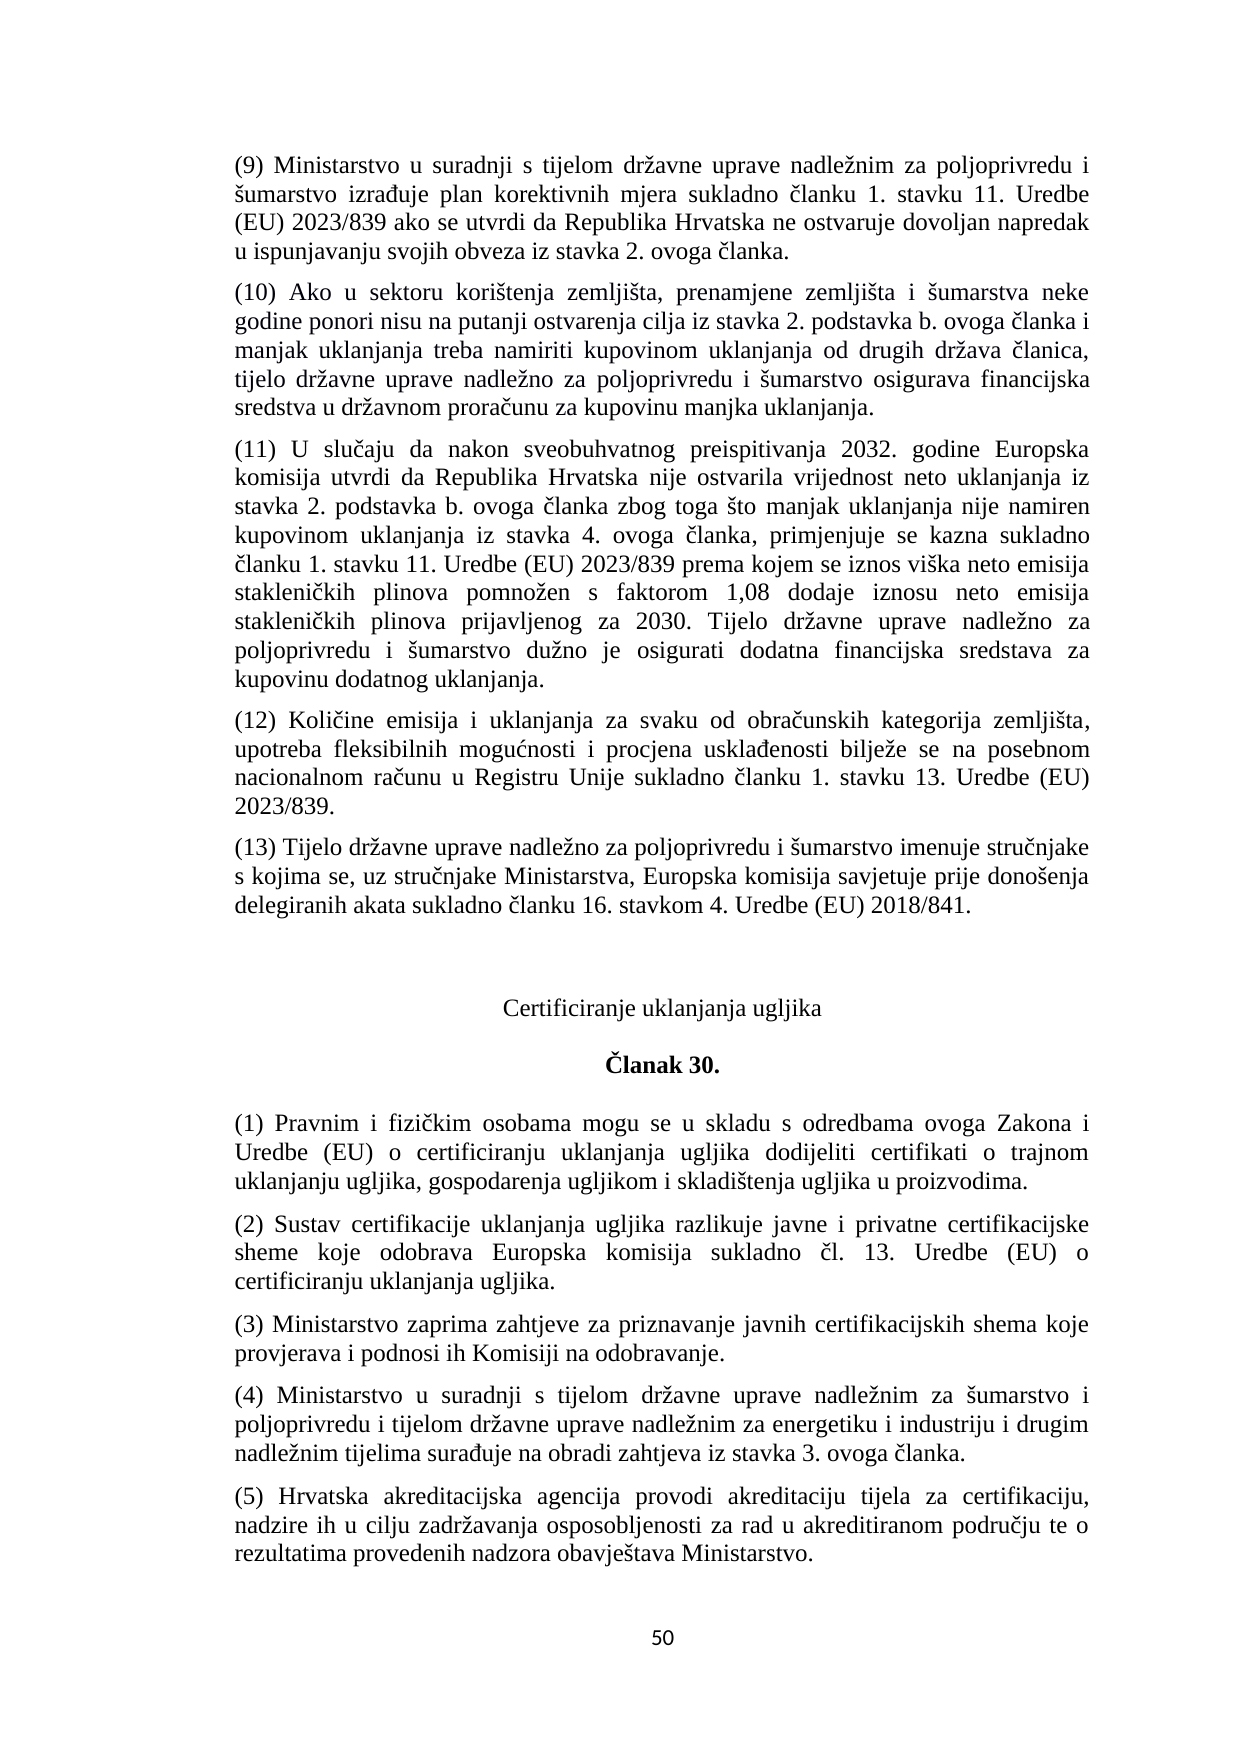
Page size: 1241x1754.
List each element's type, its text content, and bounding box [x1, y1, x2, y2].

text (5) Hrvatska akreditacijska agencija provodi akreditaciju tijela za certifikaciju, nadzire ih u cilju zadržavanja osposobljenosti za rad u akreditiranom području te o rezultatima provedenih nadzora obavještava Ministarstvo. [234, 1481, 1090, 1567]
text (1) Pravnim i fizičkim osobama mogu se u skladu s odredbama ovoga Zakona i Uredbe (EU) o certificiranju uklanjanja ugljika dodijeliti certifikati o trajnom uklanjanju ugljika, gospodarenja ugljikom i skladištenja ugljika u proizvodima. [234, 1108, 1090, 1195]
text (11) U slučaju da nakon sveobuhvatnog preispitivanja 2032. godine Europska komisija utvrdi da Republika Hrvatska nije ostvarila vrijednost neto uklanjanja iz stavka 2. podstavka b. ovoga članka zbog toga što manjak uklanjanja nije namiren kupovinom uklanjanja iz stavka 4. ovoga članka, primjenjuje se kazna sukladno članku 1. stavku 11. Uredbe (EU) 2023/839 prema kojem se iznos viška neto emisija stakleničkih plinova pomnožen s faktorom 1,08 dodaje iznosu neto emisija stakleničkih plinova prijavljenog za 2030. Tijelo državne uprave nadležno za poljoprivredu i šumarstvo dužno je osigurati dodatna financijska sredstava za kupovinu dodatnog uklanjanja. [234, 434, 1090, 692]
subtitle Certificiranje uklanjanja ugljika [234, 993, 1090, 1021]
text (12) Količine emisija i uklanjanja za svaku od obračunskih kategorija zemljišta, upotreba fleksibilnih mogućnosti i procjena usklađenosti bilježe se na posebnom nacionalnom računu u Registru Unije sukladno članku 1. stavku 13. Uredbe (EU) 2023/839. [234, 705, 1090, 820]
text (13) Tijelo državne uprave nadležno za poljoprivredu i šumarstvo imenuje stručnjake s kojima se, uz stručnjake Ministarstva, Europska komisija savjetuje prije donošenja delegiranih akata sukladno članku 16. stavkom 4. Uredbe (EU) 2018/841. [234, 832, 1090, 919]
subtitle Članak 30. [234, 1051, 1090, 1079]
text (10) Ako u sektoru korištenja zemljišta, prenamjene zemljišta i šumarstva neke godine ponori nisu na putanji ostvarenja cilja iz stavka 2. podstavka b. ovoga članka i manjak uklanjanja treba namiriti kupovinom uklanjanja od drugih država članica, tijelo državne uprave nadležno za poljoprivredu i šumarstvo osigurava financijska sredstva u državnom proračunu za kupovinu manjka uklanjanja. [234, 277, 1090, 421]
text (9) Ministarstvo u suradnji s tijelom državne uprave nadležnim za poljoprivredu i šumarstvo izrađuje plan korektivnih mjera sukladno članku 1. stavku 11. Uredbe (EU) 2023/839 ako se utvrdi da Republika Hrvatska ne ostvaruje dovoljan napredak u ispunjavanju svojih obveza iz stavka 2. ovoga članka. [234, 150, 1090, 265]
text (4) Ministarstvo u suradnji s tijelom državne uprave nadležnim za šumarstvo i poljoprivredu i tijelom državne uprave nadležnim za energetiku i industriju i drugim nadležnim tijelima surađuje na obradi zahtjeva iz stavka 3. ovoga članka. [234, 1381, 1090, 1467]
text (2) Sustav certifikacije uklanjanja ugljika razlikuje javne i privatne certifikacijske sheme koje odobrava Europska komisija sukladno čl. 13. Uredbe (EU) o certificiranju uklanjanja ugljika. [234, 1209, 1090, 1295]
text (3) Ministarstvo zaprima zahtjeve za priznavanje javnih certifikacijskih shema koje provjerava i podnosi ih Komisiji na odobravanje. [234, 1309, 1090, 1367]
